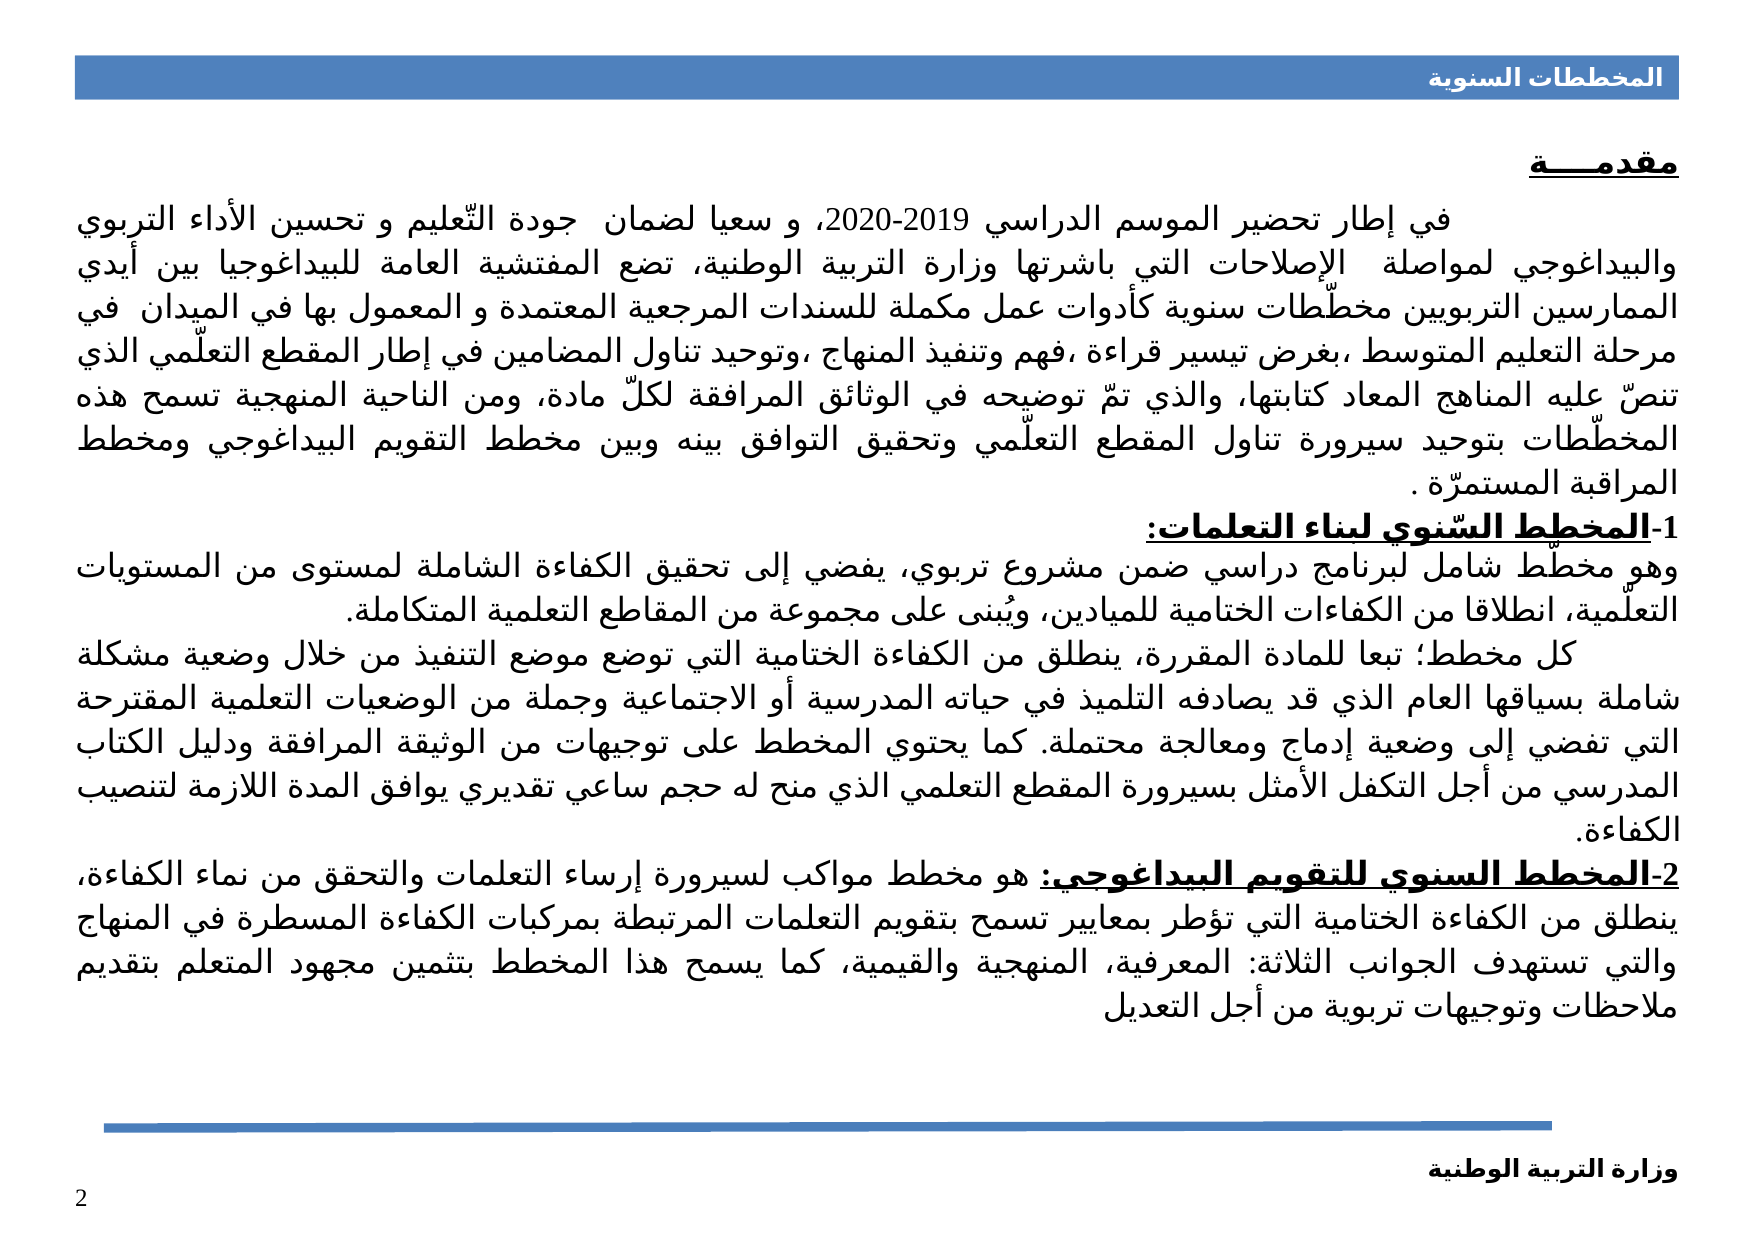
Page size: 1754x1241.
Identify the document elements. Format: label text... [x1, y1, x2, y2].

text كل مخطط؛ تبعا للمادة المقررة، ينطلق من الكفاءة الختامية التي توضع موضع التنفيذ من خلال وضعية مشكلة شاملة بسياقها العام الذي قد يصادفه التلميذ في حياته المدرسية أو الاجتماعية وجملة من الوضعيات التعلمية المقترحة التي تفضي إلى وضعية إدماج ومعالجة محتملة. كما يحتوي المخطط على توجيهات من الوثيقة المرافقة ودليل الكتاب المدرسي من أجل التكفل الأمثل بسيرورة المقطع التعلمي الذي منح له حجم ساعي تقديري يوافق المدة اللازمة لتنصيب الكفاءة. [75, 634, 1681, 848]
text 2-المخطط السنوي للتقويم البيداغوجي: هو مخطط مواكب لسيرورة إرساء التعلمات والتحقق من نماء الكفاءة، ينطلق من الكفاءة الختامية التي تؤطر بمعايير تسمح بتقويم التعلمات المرتبطة بمركبات الكفاءة المسطرة في المنهاج والتي تستهدف الجوانب الثلاثة: المعرفية، المنهجية والقيمية، كما يسمح هذا المخطط بتثمين مجهود المتعلم بتقديم ملاحظات وتوجيهات تربوية من أجل التعديل [75, 854, 1679, 1025]
text وهو مخطّط شامل لبرنامج دراسي ضمن مشروع تربوي، يفضي إلى تحقيق الكفاءة الشاملة لمستوى من المستويات التعلّمية، انطلاقا من الكفاءات الختامية للميادين، ويُبنى على مجموعة من المقاطع التعلمية المتكاملة. [75, 546, 1679, 628]
text في إطار تحضير الموسم الدراسي 2019-2020، و سعيا لضمان جودة التّعليم و تحسين الأداء التربوي والبيداغوجي لمواصلة الإصلاحات التي باشرتها وزارة التربية الوطنية، تضع المفتشية العامة للبيداغوجيا بين أيدي الممارسين التربويين مخطّطات سنوية كأدوات عمل مكملة للسندات المرجعية المعتمدة و المعمول بها في الميدان في مرحلة التعليم المتوسط ،بغرض تيسير قراءة ،فهم وتنفيذ المنهاج ،وتوحيد تناول المضامين في إطار المقطع التعلّمي الذي تنصّ عليه المناهج المعاد كتابتها، والذي تمّ توضيحه في الوثائق المرافقة لكلّ مادة، ومن الناحية المنهجية تسمح هذه المخطّطات بتوحيد سيرورة تناول المقطع التعلّمي وتحقيق التوافق بينه وبين مخطط التقويم البيداغوجي ومخطط المراقبة المستمرّة . [75, 199, 1679, 502]
text 1-المخطط السّنوي لبناء التعلمات: [75, 507, 1679, 546]
text مقدمــــة [75, 142, 1679, 181]
